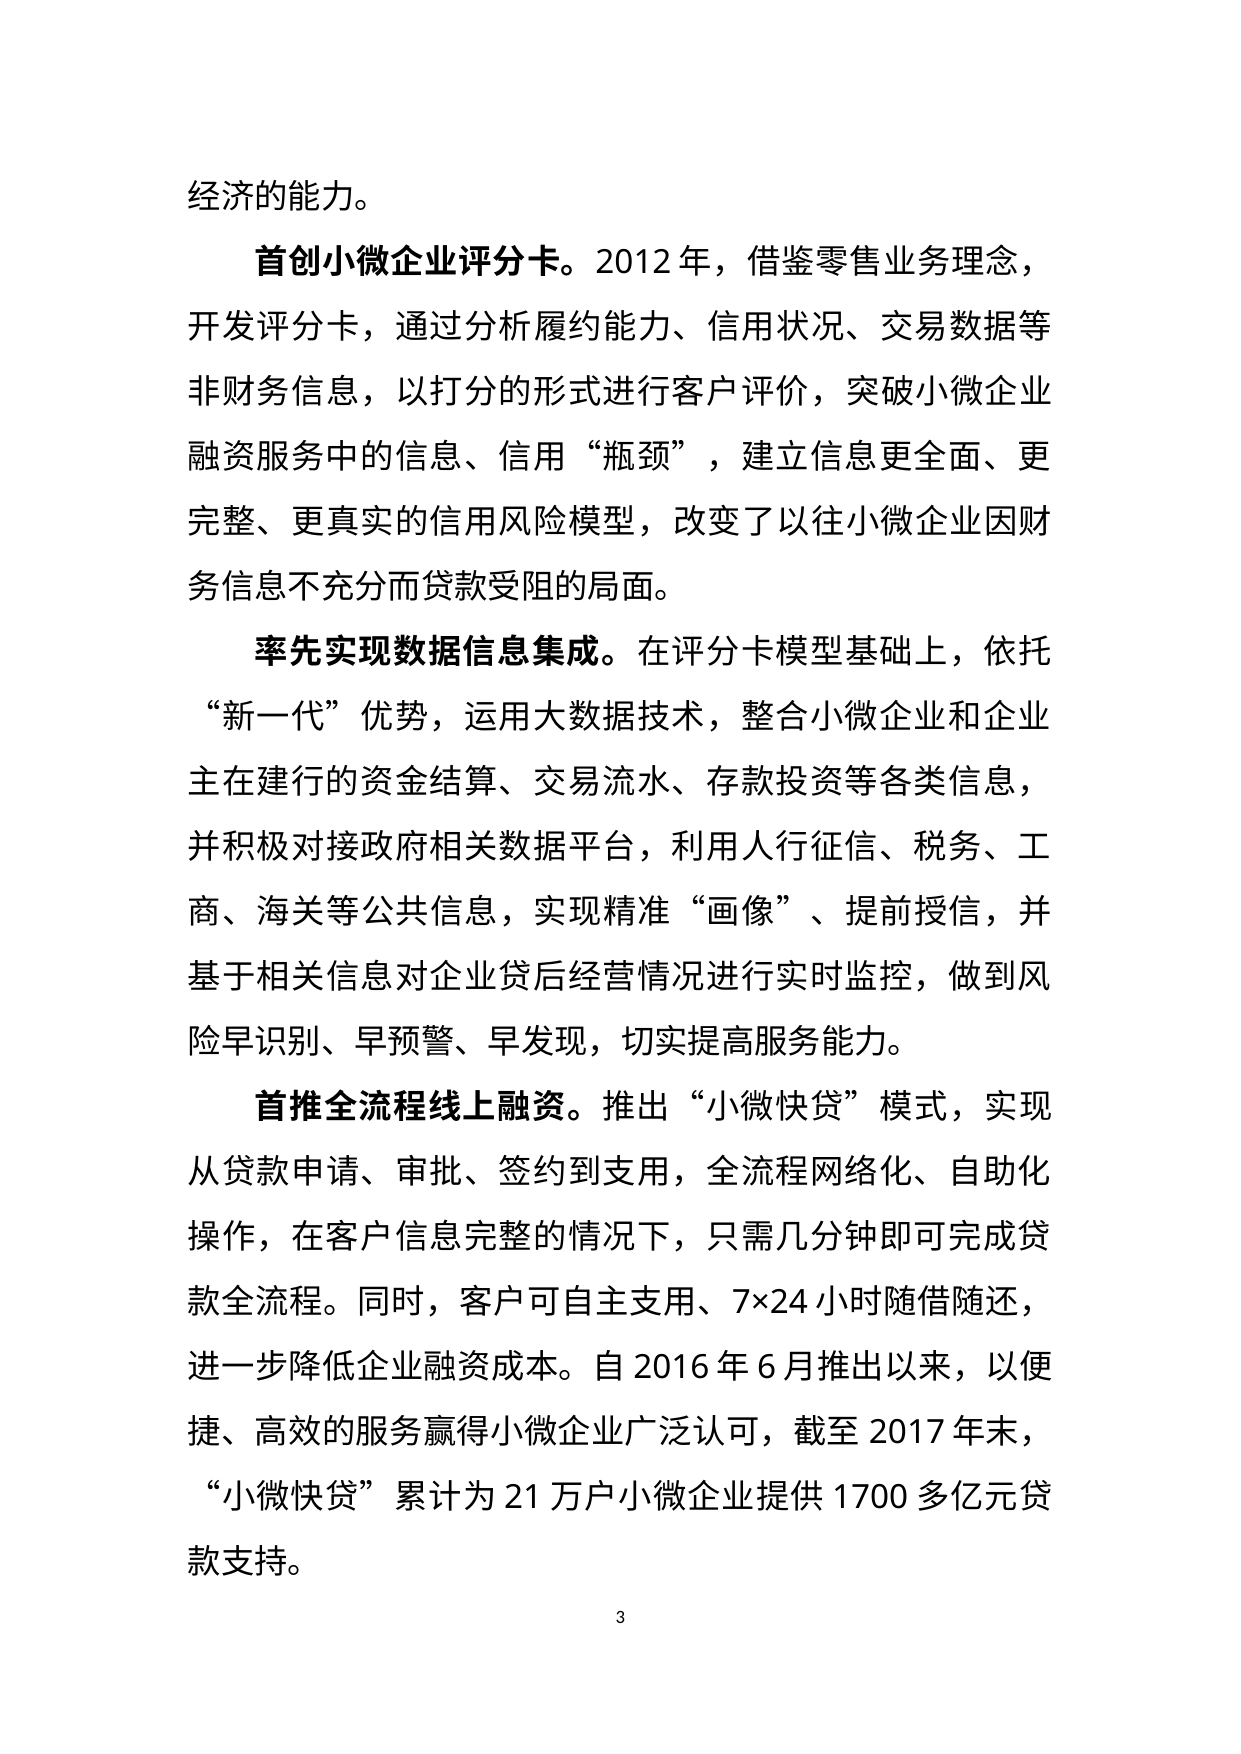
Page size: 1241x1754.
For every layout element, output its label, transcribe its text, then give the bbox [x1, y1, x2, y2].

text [187, 162, 1053, 227]
text 首创小微企业评分卡。2012年，借鉴零售业务理念，开发评分卡，通过分析履约能力、信用状况、交易数据等非财务信息，以打分的形式进行客户评价，突破小微企业融资服务中的信息、信用“瓶颈”，建立信息更全面、更完整、更真实的信用风险模型，改变了以往小微企业因财务信息不充分而贷款受阻的局面。 [187, 227, 1053, 617]
text 首推全流程线上融资。推出“小微快贷”模式，实现从贷款申请、审批、签约到支用，全流程网络化、自助化操作，在客户信息完整的情况下，只需几分钟即可完成贷款全流程。同时，客户可自主支用、7×24小时随借随还，进一步降低企业融资成本。自2016年6月推出以来，以便捷、高效的服务赢得小微企业广泛认可，截至2017年末，“小微快贷”累计为21万户小微企业提供1700多亿元贷款支持。 [187, 1072, 1053, 1592]
text 率先实现数据信息集成。在评分卡模型基础上，依托“新一代”优势，运用大数据技术，整合小微企业和企业主在建行的资金结算、交易流水、存款投资等各类信息，并积极对接政府相关数据平台，利用人行征信、税务、工商、海关等公共信息，实现精准“画像”、提前授信，并基于相关信息对企业贷后经营情况进行实时监控，做到风险早识别、早预警、早发现，切实提高服务能力。 [187, 617, 1053, 1072]
